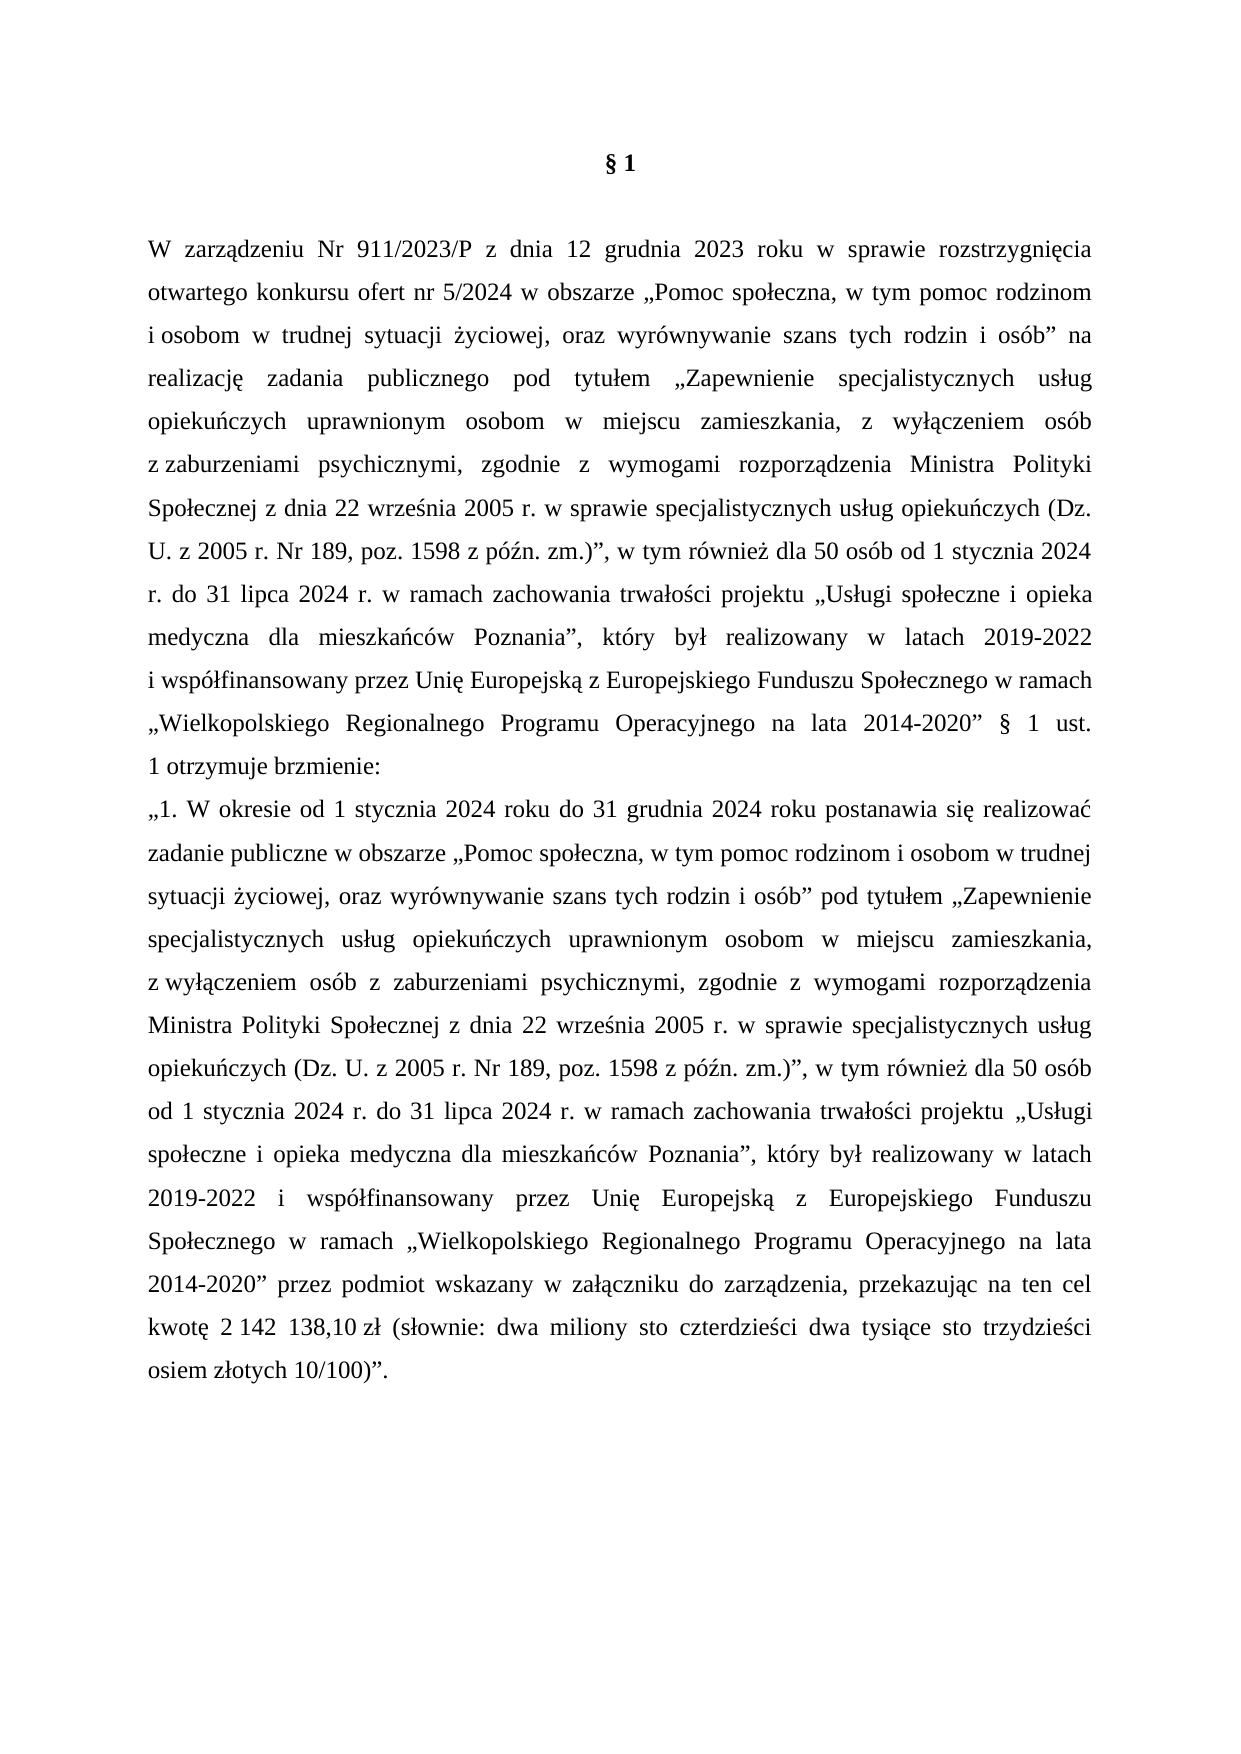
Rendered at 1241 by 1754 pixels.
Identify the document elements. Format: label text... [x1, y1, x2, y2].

text „1. W okresie od 1 stycznia 2024 roku do 31 grudnia 2024 roku postanawia się realizować zadanie publiczne w obszarze „Pomoc społeczna, w tym pomoc rodzinom i osobom w trudnej sytuacji życiowej, oraz wyrównywanie szans tych rodzin i osób” pod tytułem „Zapewnienie specjalistycznych usług opiekuńczych uprawnionym osobom w miejscu zamieszkania, z wyłączeniem osób z zaburzeniami psychicznymi, zgodnie z wymogami rozporządzenia Ministra Polityki Społecznej z dnia 22 września 2005 r. w sprawie specjalistycznych usług opiekuńczych (Dz. U. z 2005 r. Nr 189, poz. 1598 z późn. zm.)”, w tym również dla 50 osób od 1 stycznia 2024 r. do 31 lipca 2024 r. w ramach zachowania trwałości projektu „Usługi społeczne i opieka medyczna dla mieszkańców Poznania”, który był realizowany w latach 2019-2022 i współfinansowany przez Unię Europejską z Europejskiego Funduszu Społecznego w ramach „Wielkopolskiego Regionalnego Programu Operacyjnego na lata 2014-2020” przez podmiot wskazany w załączniku do zarządzenia, przekazując na ten cel kwotę 2 142 138,10 zł (słownie: dwa miliony sto czterdzieści dwa tysiące sto trzydzieści osiem złotych 10/100)”. [148, 794, 1093, 1384]
text W zarządzeniu Nr 911/2023/P z dnia 12 grudnia 2023 roku w sprawie rozstrzygnięcia otwartego konkursu ofert nr 5/2024 w obszarze „Pomoc społeczna, w tym pomoc rodzinom i osobom w trudnej sytuacji życiowej, oraz wyrównywanie szans tych rodzin i osób” na realizację zadania publicznego pod tytułem „Zapewnienie specjalistycznych usług opiekuńczych uprawnionym osobom w miejscu zamieszkania, z wyłączeniem osób z zaburzeniami psychicznymi, zgodnie z wymogami rozporządzenia Ministra Polityki Społecznej z dnia 22 września 2005 r. w sprawie specjalistycznych usług opiekuńczych (Dz. U. z 2005 r. Nr 189, poz. 1598 z późn. zm.)”, w tym również dla 50 osób od 1 stycznia 2024 r. do 31 lipca 2024 r. w ramach zachowania trwałości projektu „Usługi społeczne i opieka medyczna dla mieszkańców Poznania”, który był realizowany w latach 2019-2022 i współfinansowany przez Unię Europejską z Europejskiego Funduszu Społecznego w ramach „Wielkopolskiego Regionalnego Programu Operacyjnego na lata 2014-2020” § 1 ust. 1 otrzymuje brzmienie: [148, 234, 1093, 780]
text § 1 [148, 148, 1093, 176]
